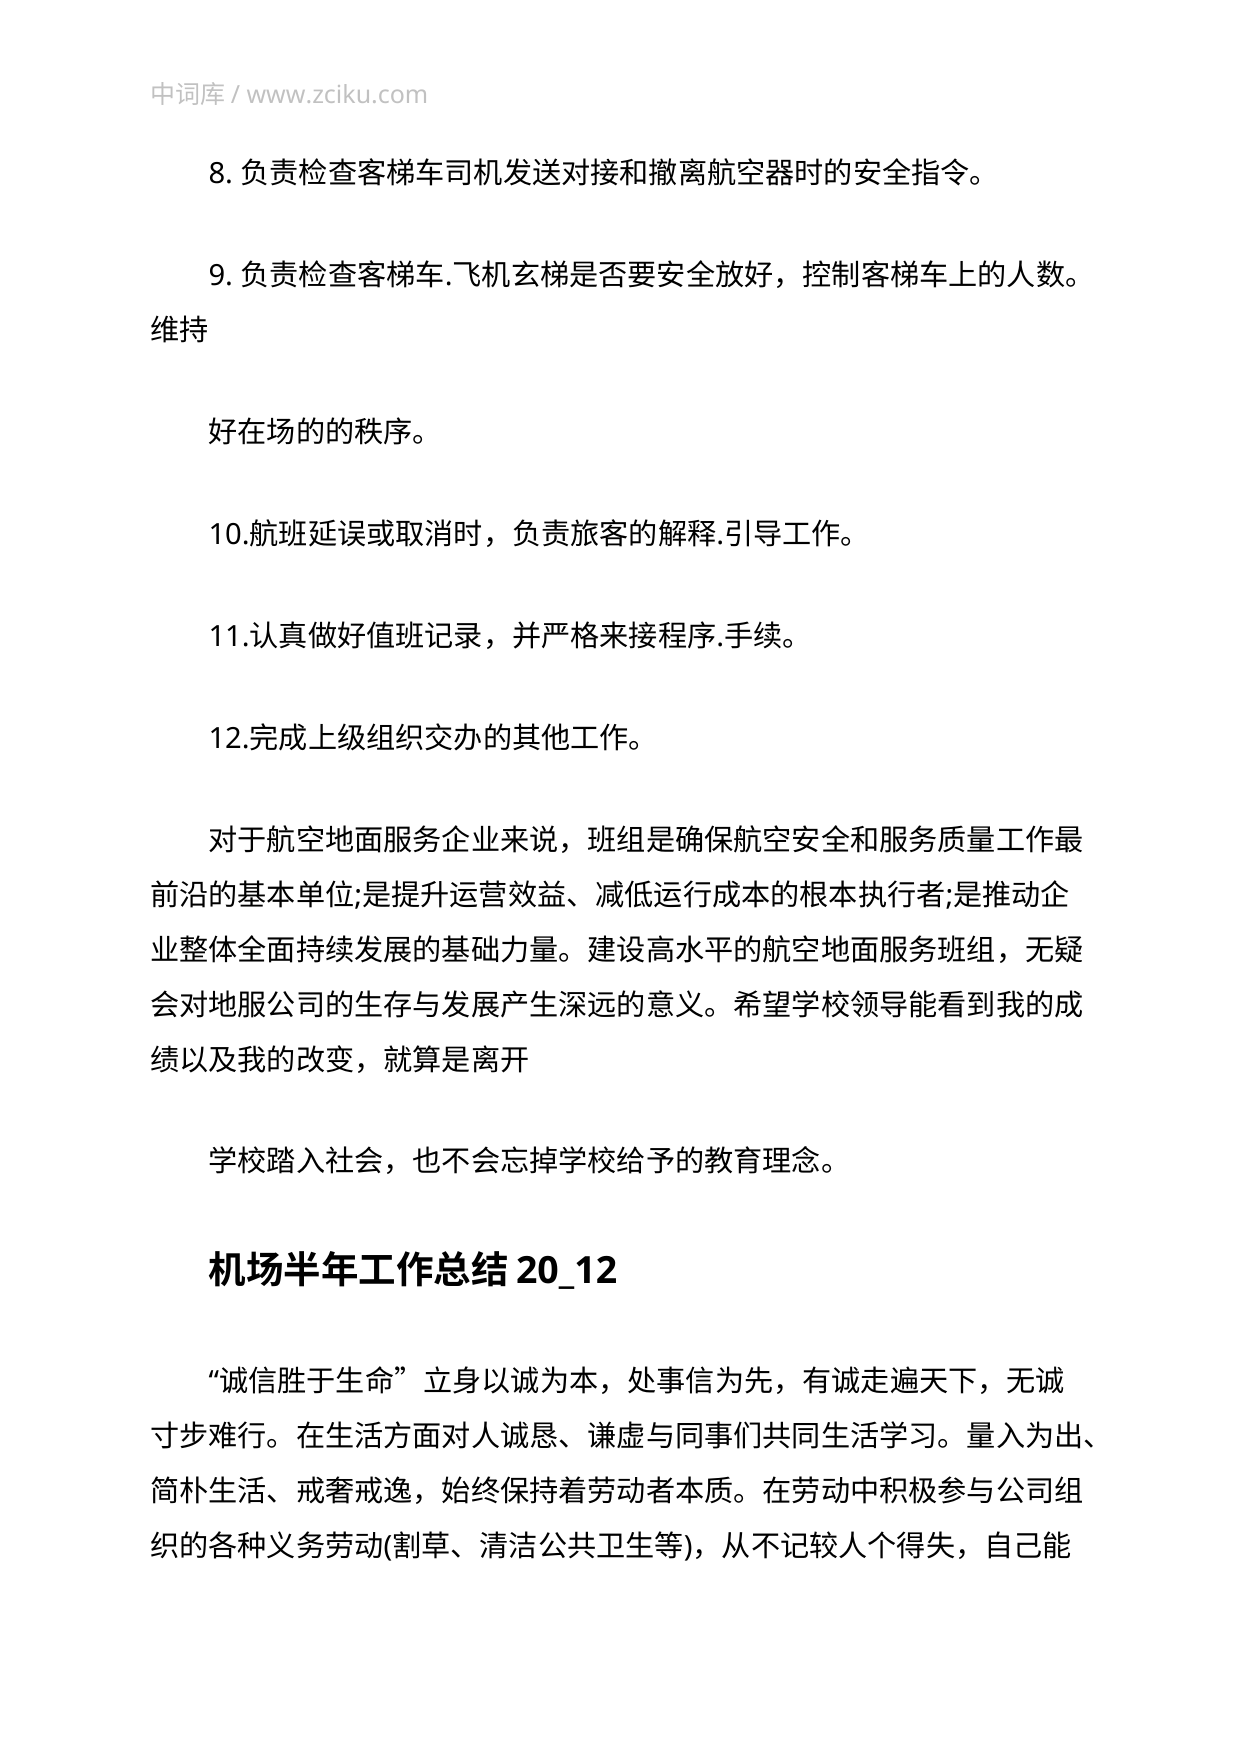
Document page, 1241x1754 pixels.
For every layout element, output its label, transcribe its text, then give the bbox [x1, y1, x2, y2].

text 对于航空地面服务企业来说，班组是确保航空安全和服务质量工作最前沿的基本单位;是提升运营效益、减低运行成本的根本执行者;是推动企业整体全面持续发展的基础力量。建设高水平的航空地面服务班组，无疑会对地服公司的生存与发展产生深远的意义。希望学校领导能看到我的成绩以及我的改变，就算是离开 [150, 816, 1090, 1078]
text 8. 负责检查客梯车司机发送对接和撤离航空器时的安全指令。 [150, 150, 1090, 192]
text 11.认真做好值班记录，并严格来接程序.手续。 [150, 612, 1090, 655]
text 好在场的的秩序。 [150, 409, 1090, 451]
text 机场半年工作总结20_12 [150, 1240, 1090, 1294]
text 学校踏入社会，也不会忘掉学校给予的教育理念。 [150, 1138, 1090, 1180]
text 12.完成上级组织交办的其他工作。 [150, 714, 1090, 757]
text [150, 1357, 1090, 1564]
text 10.航班延误或取消时，负责旅客的解释.引导工作。 [150, 511, 1090, 553]
text 9. 负责检查客梯车.飞机玄梯是否要安全放好，控制客梯车上的人数。维持 [150, 252, 1090, 349]
